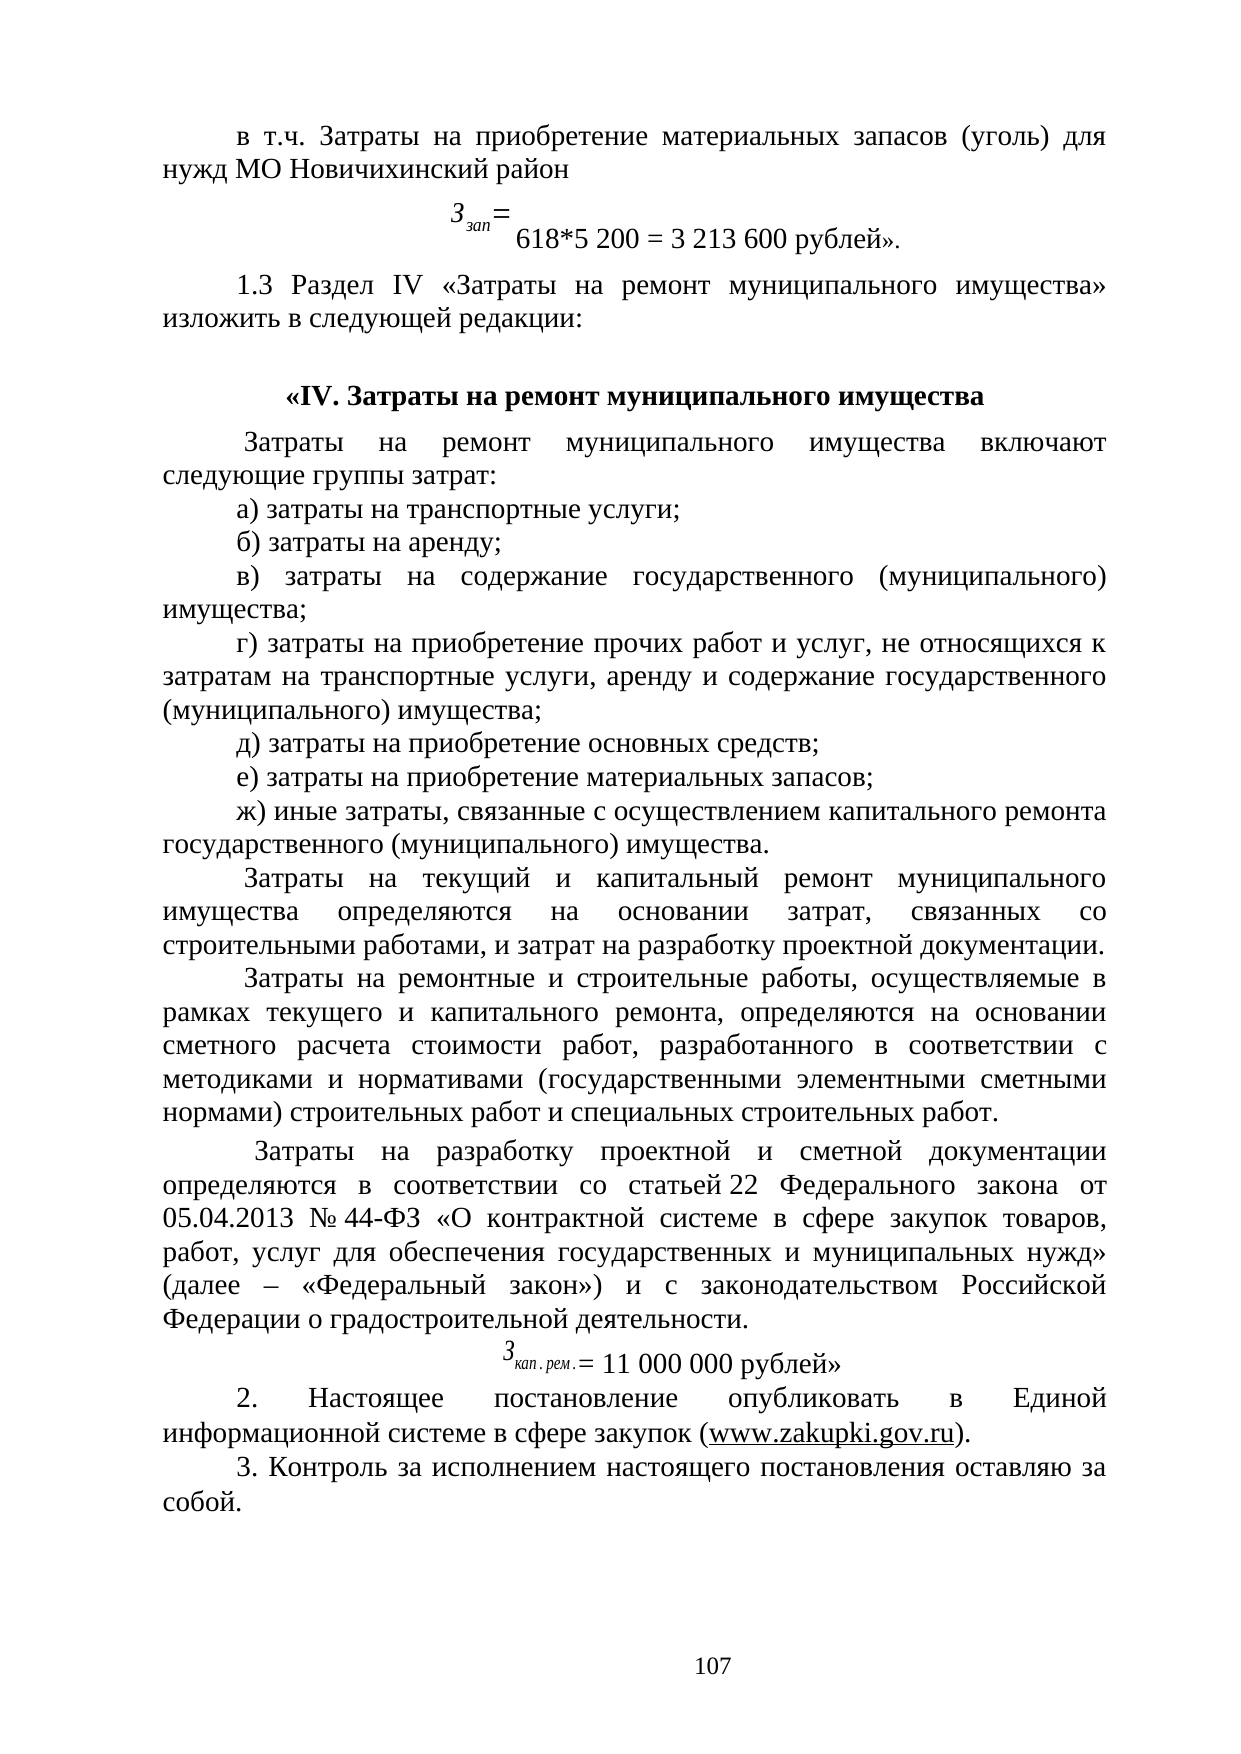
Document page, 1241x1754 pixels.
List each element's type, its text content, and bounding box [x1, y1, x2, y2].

text е) затраты на приобретение материальных запасов; [162, 759, 1107, 793]
text 1.3 Раздел IV «Затраты на ремонт муниципального имущества» изложить в следующей редакции: [162, 267, 1107, 334]
text г) затраты на приобретение прочих работ и услуг, не относящихся к затратам на транспортные услуги, аренду и содержание государственного (муниципального) имущества; [162, 625, 1107, 726]
text д) затраты на приобретение основных средств; [162, 726, 1107, 759]
text Затраты на ремонт муниципального имущества включают следующие группы затрат: [162, 424, 1107, 491]
text в т.ч. Затраты на приобретение материальных запасов (уголь) для нужд МO Новичихинский район [162, 118, 1107, 185]
text «IV. Затраты на ремонт муниципального имущества [162, 378, 1107, 411]
text 618*5 200 = 3 213 600 рублей». [162, 198, 1107, 254]
text в) затраты на содержание государственного (муниципального) имущества; [162, 558, 1107, 625]
text Затраты на разработку проектной и сметной документации определяются в соответствии со статьей 22 Федерального закона от 05.04.2013 № 44-ФЗ «О контрактной системе в сфере закупок товаров, работ, услуг для обеспечения государственных и муниципальных нужд» (далее – «Федеральный закон») и с законодательством Российской Федерации о градостроительной деятельности. [162, 1128, 1107, 1334]
text = 11 000 000 рублей» [162, 1334, 1107, 1380]
text 2. Настоящее постановление опубликовать в Единой информационной системе в сфере закупок (www.zakupki.gov.ru). [162, 1380, 1107, 1448]
text Затраты на ремонтные и строительные работы, осуществляемые в рамках текущего и капитального ремонта, определяются на основании сметного расчета стоимости работ, разработанного в соответствии с методиками и нормативами (государственными элементными сметными нормами) строительных работ и специальных строительных работ. [162, 960, 1107, 1128]
text 3. Контроль за исполнением настоящего постановления оставляю за собой. [162, 1449, 1107, 1518]
text а) затраты на транспортные услуги; [162, 491, 1107, 524]
text ж) иные затраты, связанные с осуществлением капитального ремонта государственного (муниципального) имущества. [162, 793, 1107, 860]
text б) затраты на аренду; [162, 524, 1107, 558]
text Затраты на текущий и капитальный ремонт муниципального имущества определяются на основании затрат, связанных со строительными работами, и затрат на разработку проектной документации. [162, 860, 1107, 960]
